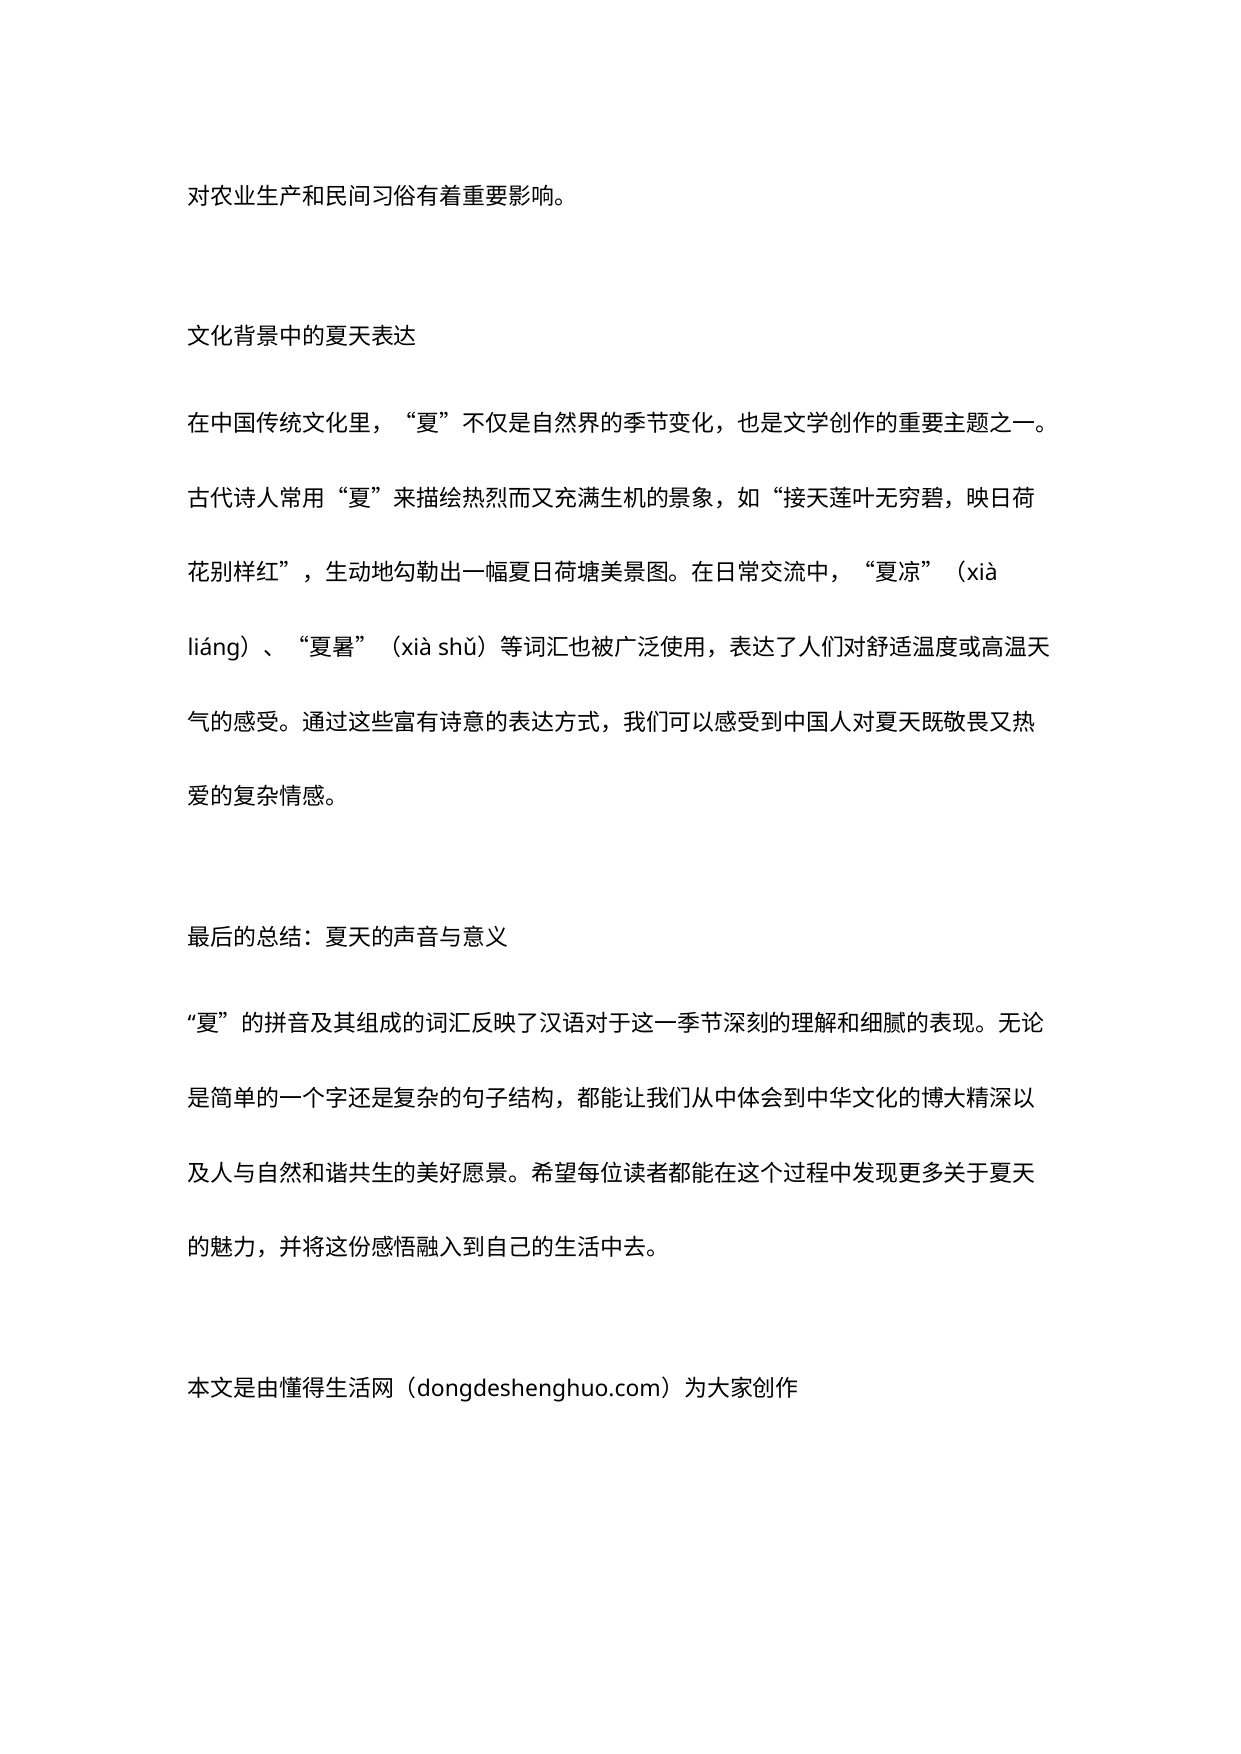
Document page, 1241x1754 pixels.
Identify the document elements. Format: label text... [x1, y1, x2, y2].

text 最后的总结：夏天的声音与意义 [187, 903, 1053, 968]
text 在中国传统文化里，“夏”不仅是自然界的季节变化，也是文学创作的重要主题之一。古代诗人常用“夏”来描绘热烈而又充满生机的景象，如“接天莲叶无穷碧，映日荷花别样红”，生动地勾勒出一幅夏日荷塘美景图。在日常交流中，“夏凉”（xià liáng）、“夏暑”（xià shǔ）等词汇也被广泛使用，表达了人们对舒适温度或高温天气的感受。通过这些富有诗意的表达方式，我们可以感受到中国人对夏天既敬畏又热爱的复杂情感。 [187, 389, 1053, 827]
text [187, 162, 1053, 227]
text 本文是由懂得生活网（dongdeshenghuo.com）为大家创作 [187, 1354, 1053, 1419]
text “夏”的拼音及其组成的词汇反映了汉语对于这一季节深刻的理解和细腻的表现。无论是简单的一个字还是复杂的句子结构，都能让我们从中体会到中华文化的博大精深以及人与自然和谐共生的美好愿景。希望每位读者都能在这个过程中发现更多关于夏天的魅力，并将这份感悟融入到自己的生活中去。 [187, 989, 1053, 1278]
text 文化背景中的夏天表达 [187, 302, 1053, 367]
